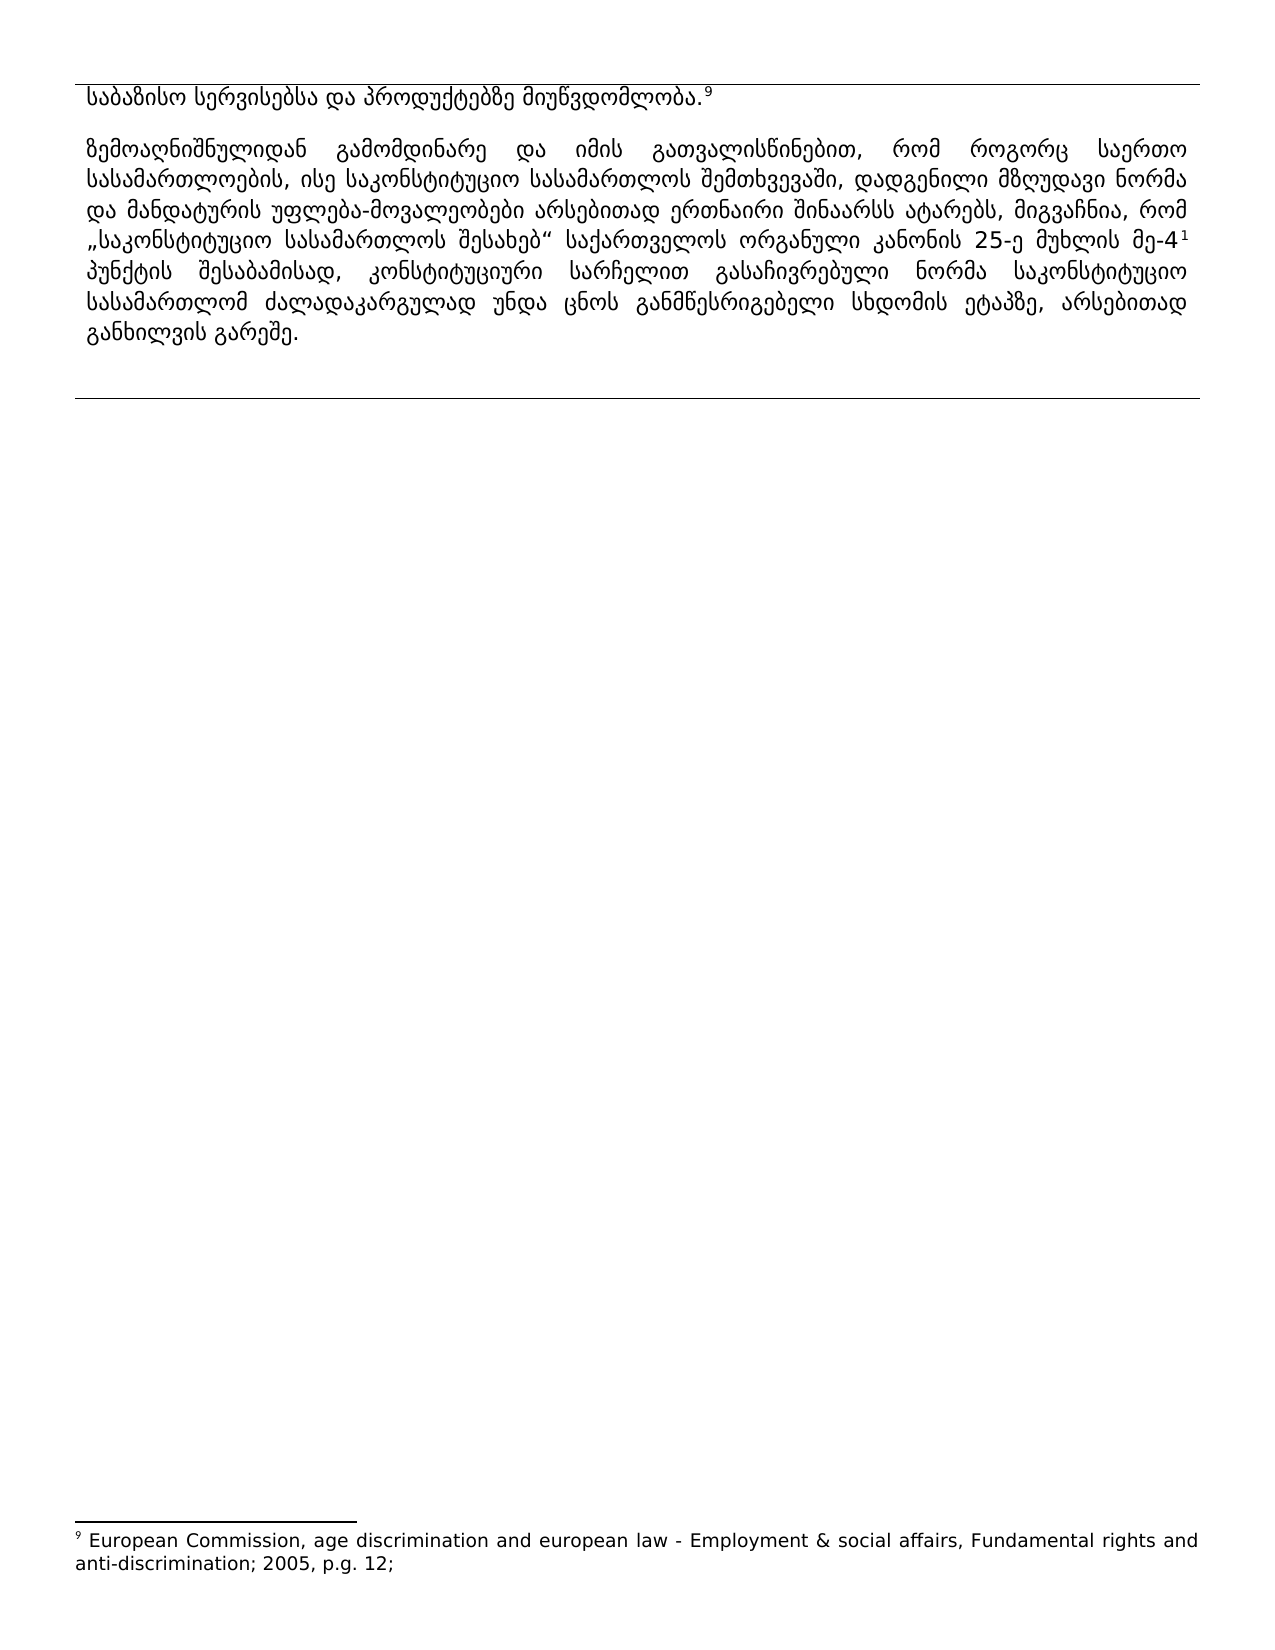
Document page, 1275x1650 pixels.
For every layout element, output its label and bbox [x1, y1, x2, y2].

table_cell [75, 85, 1200, 398]
